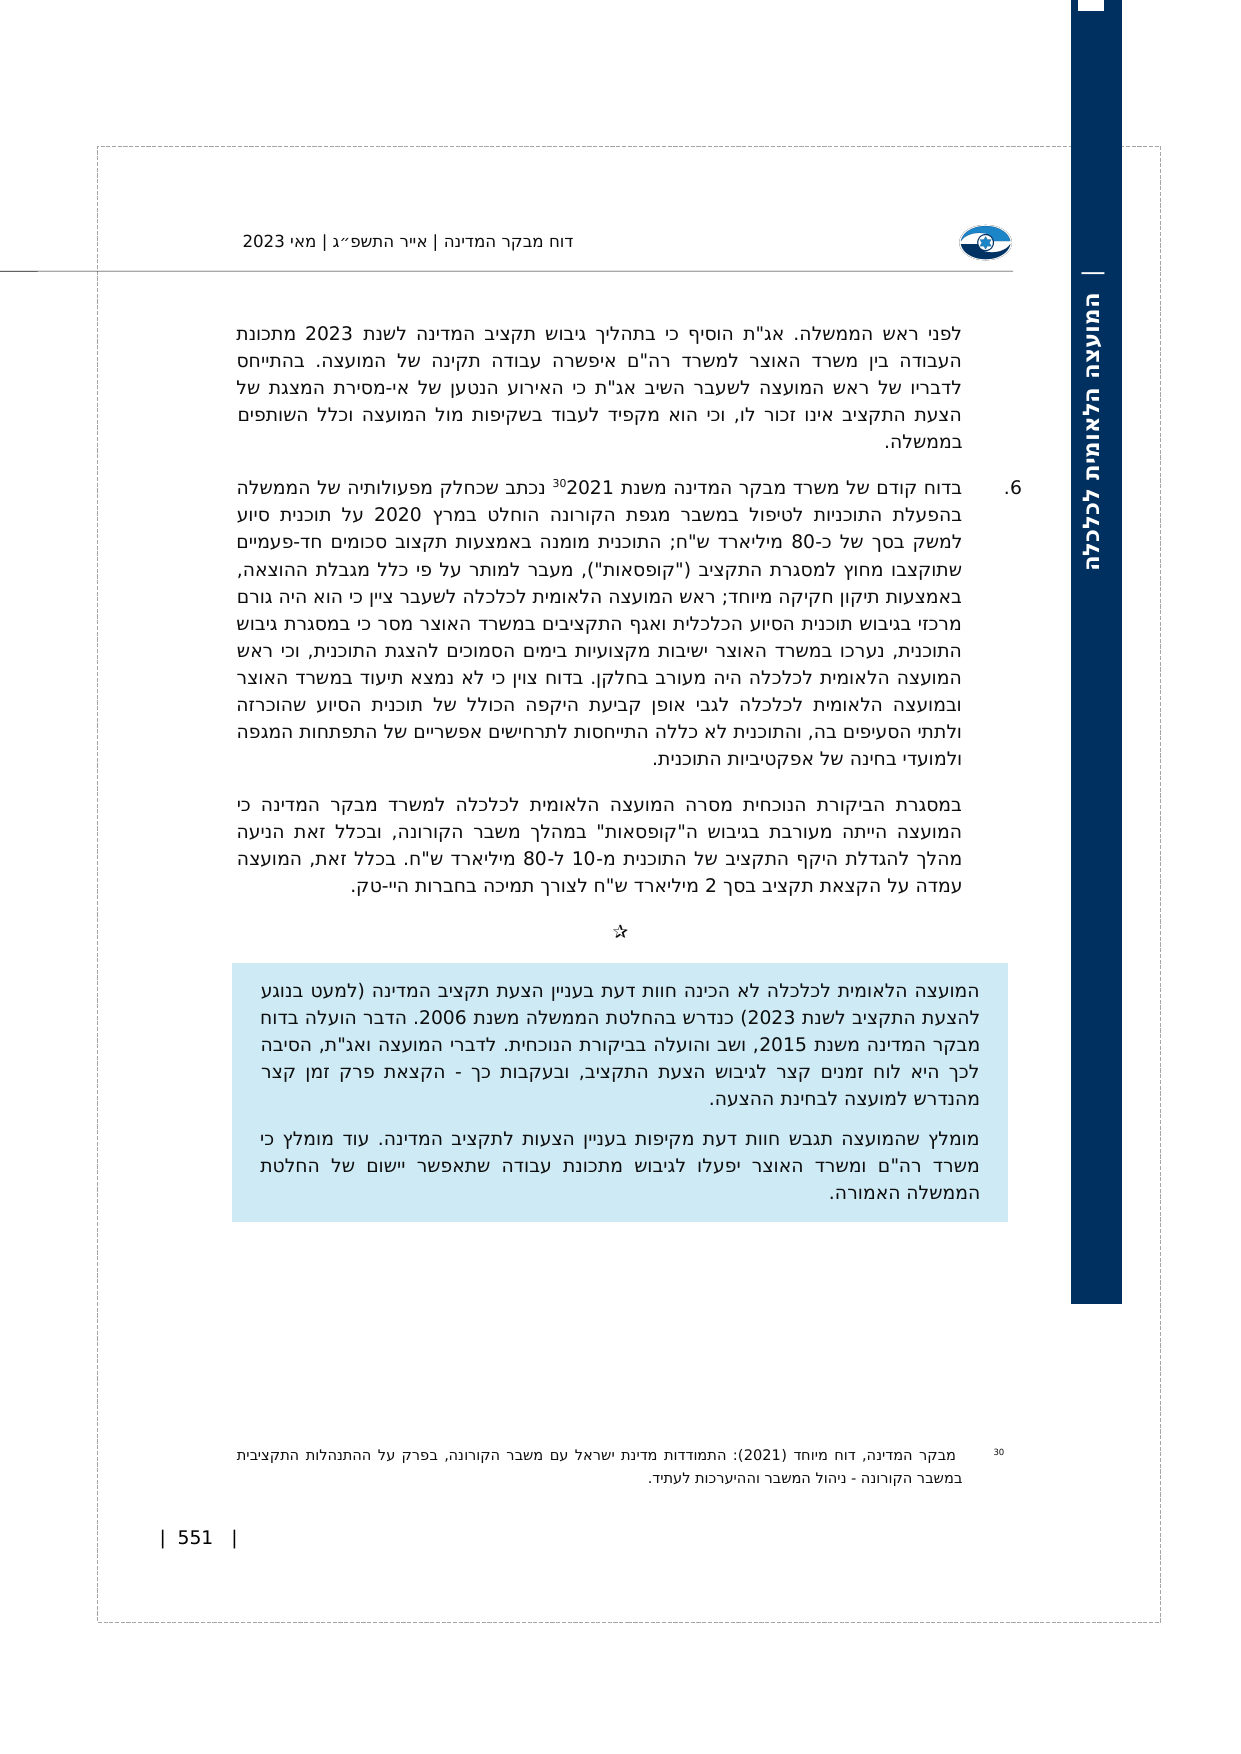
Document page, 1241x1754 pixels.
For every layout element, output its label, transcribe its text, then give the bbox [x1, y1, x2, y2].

text מומלץ שהמועצה תגבש חוות דעת מקיפות בעניין הצעות לתקציב המדינה. עוד מומלץ כי משרד רה"ם ומשרד האוצר יפעלו לגיבוש מתכונת עבודה שתאפשר יישום של החלטת הממשלה האמורה. [237, 1111, 1003, 1217]
list בדוח קודם של משרד מבקר המדינה משנת 2021 נכתב שכחלק מפעולותיה של הממשלה בהפעלת התוכניות לטיפול במשבר מגפת הקורונה הוחלט במרץ 2020 על תוכנית סיוע למשק בסך של כ-80 מיליארד ש"ח; התוכנית מומנה באמצעות תקצוב סכומים חד-פעמיים שתוקצבו מחוץ למסגרת התקציב ("קופסאות"), מעבר למותר על פי כלל מגבלת ההוצאה, באמצעות תיקון חקיקה מיוחד; ראש המועצה הלאומית לכלכלה לשעבר ציין כי הוא היה גורם מרכזי בגיבוש תוכנית הסיוע הכלכלית ואגף התקציבים במשרד האוצר מסר כי במסגרת גיבוש התוכנית, נערכו במשרד האוצר ישיבות מקצועיות בימים הסמוכים להצגת התוכנית, וכי ראש המועצה הלאומית לכלכלה היה מעורב בחלקן. בדוח צוין כי לא נמצא תיעוד במשרד האוצר ובמועצה הלאומית לכלכלה לגבי אופן קביעת היקפה הכולל של תוכנית הסיוע שהוכרזה ולתתי הסעיפים בה, והתוכנית לא כללה התייחסות לתרחישים אפשריים של התפתחות המגפה ולמועדי בחינה של אפקטיביות התוכנית. [236, 473, 1004, 771]
text ✰ [236, 917, 1004, 944]
text המועצה הלאומית לכלכלה לא הכינה חוות דעת בעניין הצעת תקציב המדינה (למעט בנוגע להצעת התקציב לשנת 2023) כנדרש בהחלטת הממשלה משנת 2006. הדבר הועלה בדוח מבקר המדינה משנת 2015, ושב והועלה בביקורת הנוכחית. לדברי המועצה ואג"ת, הסיבה לכך היא לוח זמנים קצר לגיבוש הצעת התקציב, ובעקבות כך - הקצאת פרק זמן קצר מהנדרש למועצה לבחינת ההצעה. [237, 967, 1003, 1111]
picture [957, 222, 1014, 263]
text במסגרת הביקורת הנוכחית מסרה המועצה הלאומית לכלכלה למשרד מבקר המדינה כי המועצה הייתה מעורבת בגיבוש ה"קופסאות" במהלך משבר הקורונה, ובכלל זאת הניעה מהלך להגדלת היקף התקציב של התוכנית מ-10 ל-80 מיליארד ש"ח. בכלל זאת, המועצה עמדה על הקצאת תקציב בסך 2 מיליארד ש"ח לצורך תמיכה בחברות היי-טק. [236, 790, 963, 898]
